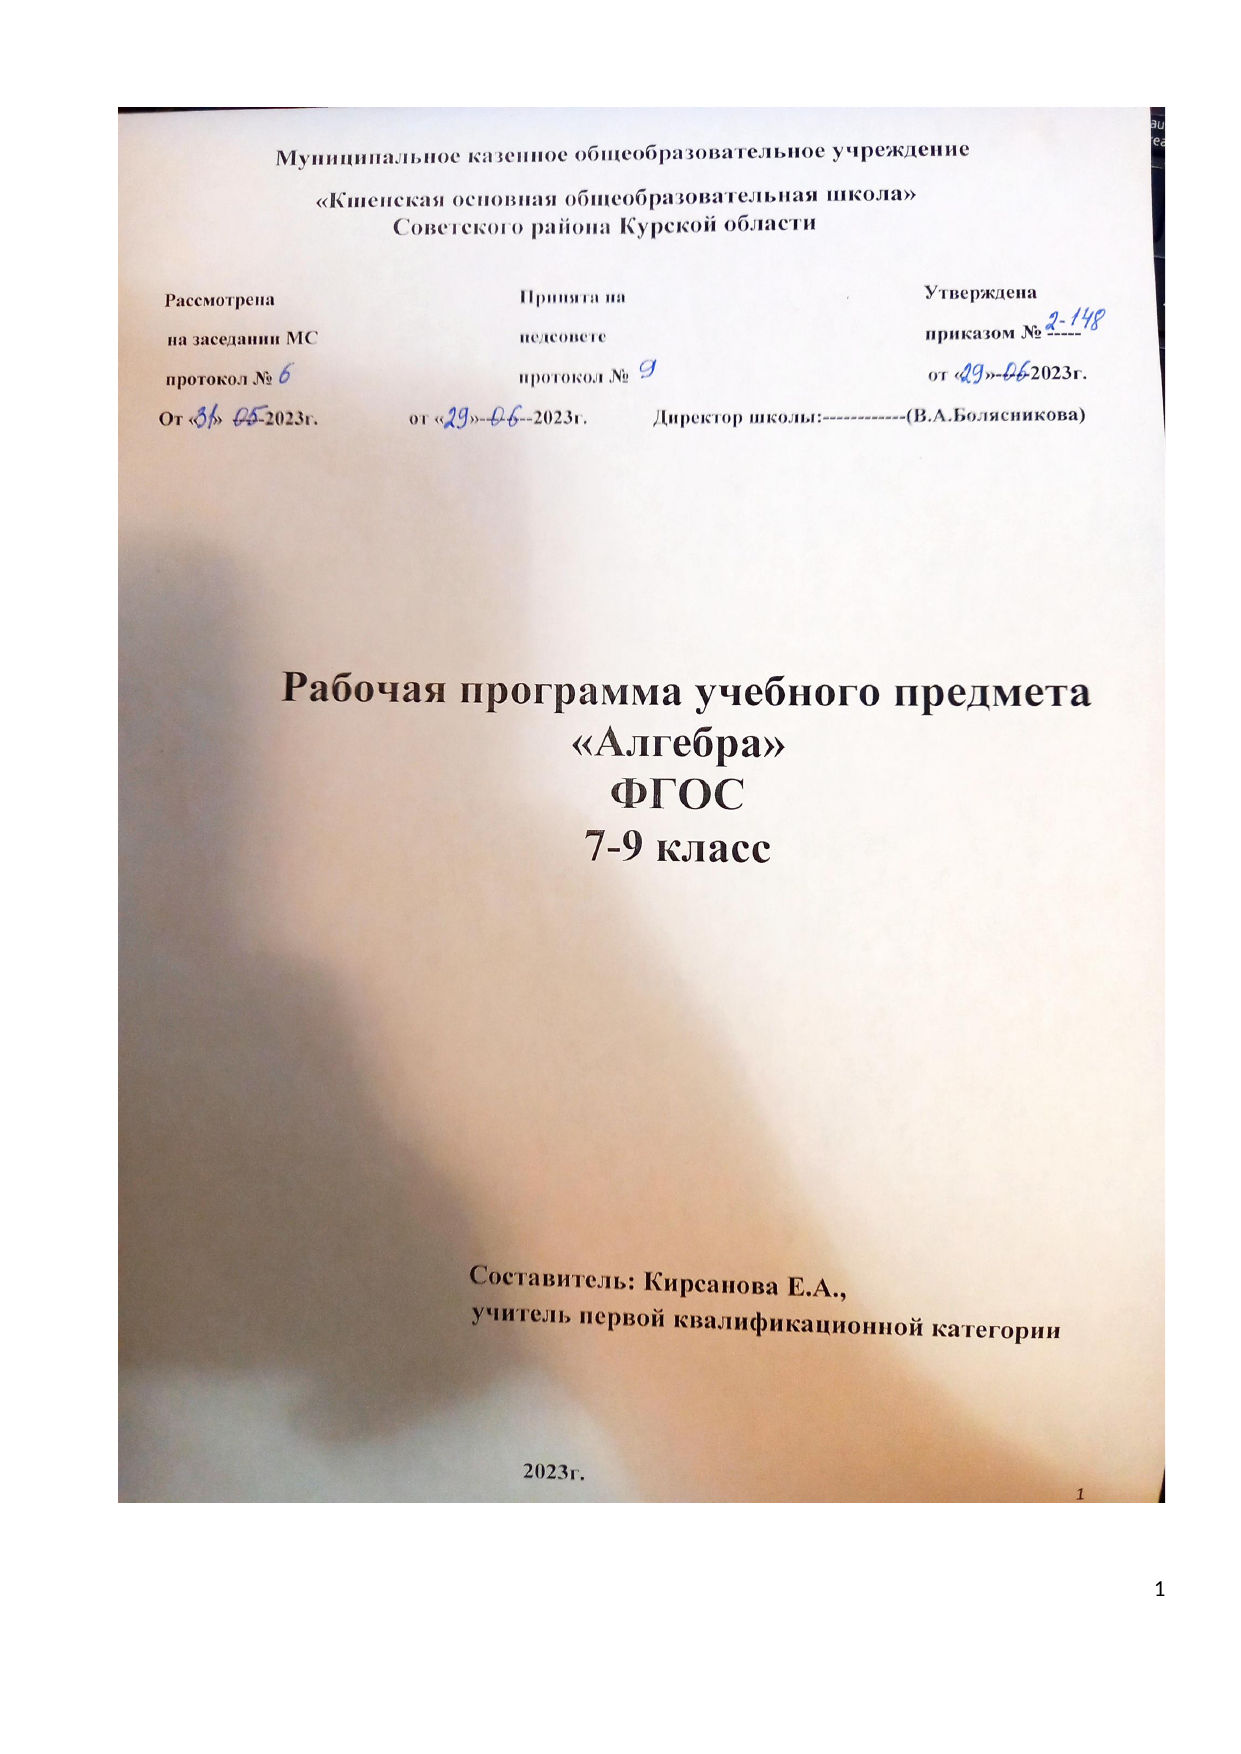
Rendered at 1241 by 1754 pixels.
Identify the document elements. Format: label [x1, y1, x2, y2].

picture [118, 107, 1166, 1503]
